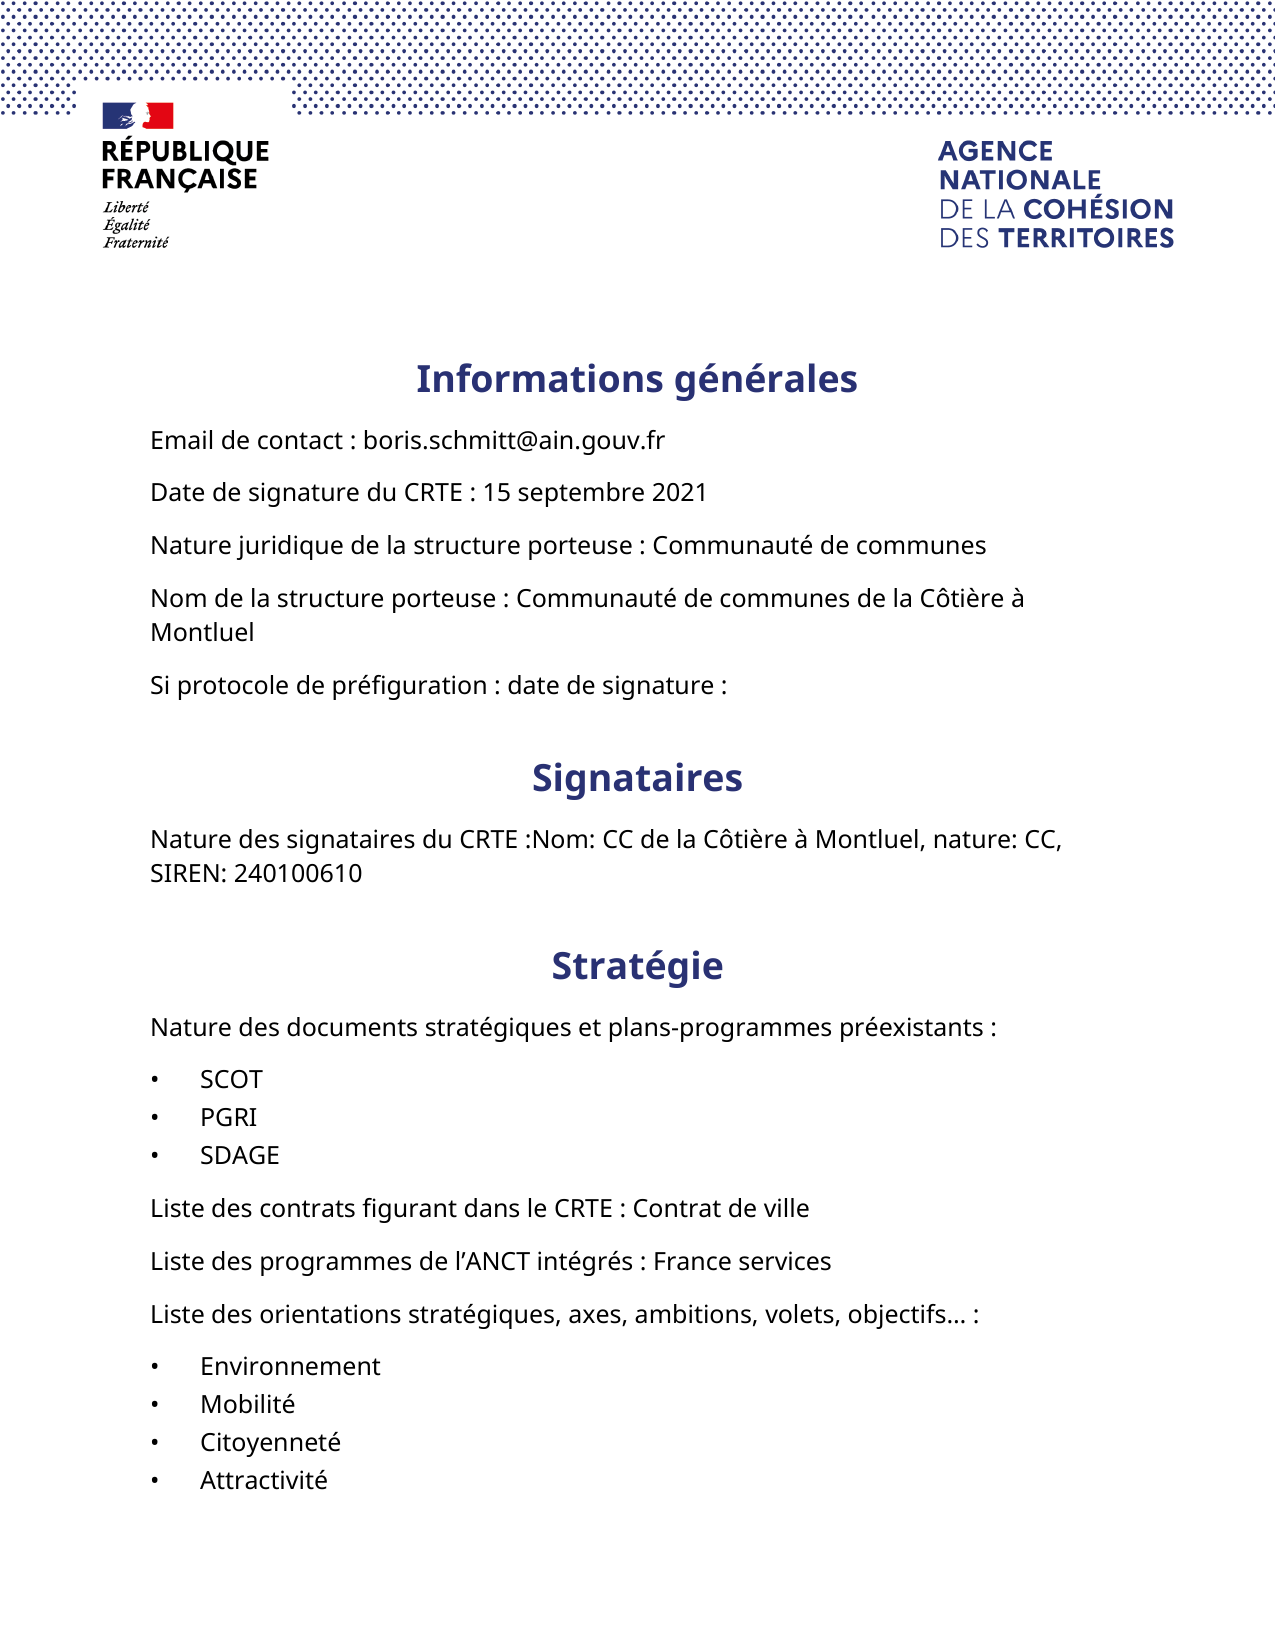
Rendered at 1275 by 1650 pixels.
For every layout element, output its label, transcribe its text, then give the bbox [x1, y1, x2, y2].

text Nom de la structure porteuse : Communauté de communes de la Côtière à Montluel [150, 581, 1125, 649]
text Nature des signataires du CRTE :Nom: CC de la Côtière à Montluel, nature: CC, SIREN: 240100610 [150, 821, 1125, 889]
subtitle Informations générales [150, 281, 1125, 403]
list Citoyenneté [150, 1425, 1125, 1459]
text Si protocole de préfiguration : date de signature : [150, 668, 1125, 702]
text Liste des programmes de l’ANCT intégrés : France services [150, 1243, 1125, 1277]
list SCOT [150, 1062, 1125, 1096]
list Mobilité [150, 1387, 1125, 1421]
list Environnement [150, 1349, 1125, 1383]
picture [0, 0, 1275, 303]
text Email de contact : boris.schmitt@ain.gouv.fr [150, 422, 1125, 456]
text Nature des documents stratégiques et plans-programmes préexistants : [150, 1009, 1125, 1043]
text Date de signature du CRTE : 15 septembre 2021 [150, 475, 1125, 509]
list SDAGE [150, 1138, 1125, 1172]
subtitle Signataires [150, 752, 1125, 803]
text Liste des contrats figurant dans le CRTE : Contrat de ville [150, 1191, 1125, 1225]
text Liste des orientations stratégiques, axes, ambitions, volets, objectifs… : [150, 1296, 1125, 1330]
list PGRI [150, 1100, 1125, 1134]
text Nature juridique de la structure porteuse : Communauté de communes [150, 528, 1125, 562]
list Attractivité [150, 1462, 1125, 1497]
subtitle Stratégie [150, 939, 1125, 991]
